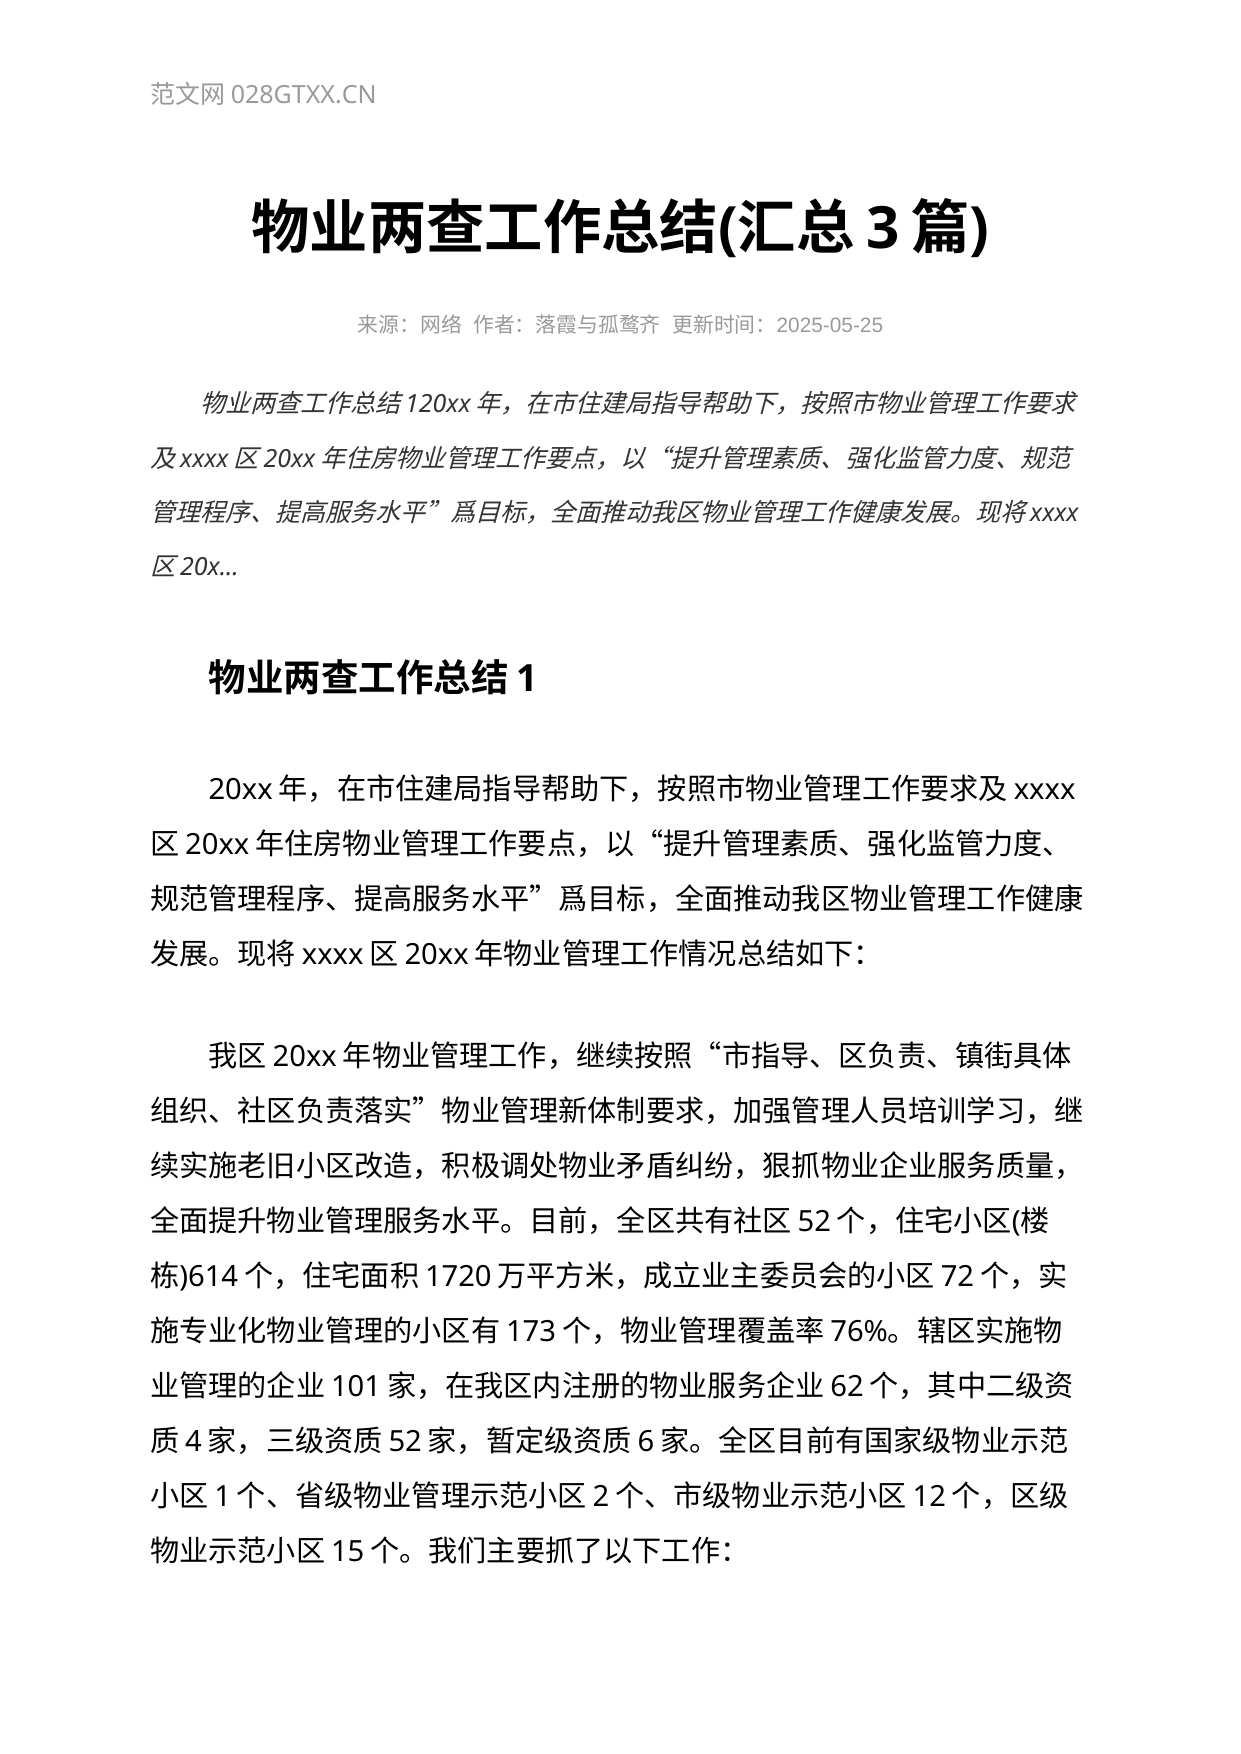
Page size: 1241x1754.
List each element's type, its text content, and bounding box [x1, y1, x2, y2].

text 物业两查工作总结1 [150, 648, 1090, 703]
text 来源：网络 作者：落霞与孤鹜齐 更新时间：2025-05-25 [150, 313, 1090, 337]
text 20xx年，在市住建局指导帮助下，按照市物业管理工作要求及xxxx区20xx年住房物业管理工作要点，以“提升管理素质、强化监管力度、规范管理程序、提高服务水平”爲目标，全面推动我区物业管理工作健康发展。现将xxxx区20xx年物业管理工作情况总结如下： [150, 766, 1090, 973]
text 物业两查工作总结120xx年，在市住建局指导帮助下，按照市物业管理工作要求及xxxx区20xx年住房物业管理工作要点，以“提升管理素质、强化监管力度、规范管理程序、提高服务水平”爲目标，全面推动我区物业管理工作健康发展。现将xxxx区20x... [150, 384, 1090, 583]
subtitle 物业两查工作总结(汇总3篇) [150, 181, 1090, 266]
text 我区20xx年物业管理工作，继续按照“市指导、区负责、镇街具体组织、社区负责落实”物业管理新体制要求，加强管理人员培训学习，继续实施老旧小区改造，积极调处物业矛盾纠纷，狠抓物业企业服务质量，全面提升物业管理服务水平。目前，全区共有社区52个，住宅小区(楼栋)614个，住宅面积1720万平方米，成立业主委员会的小区72个，实施专业化物业管理的小区有173个，物业管理覆盖率76%。辖区实施物业管理的企业101家，在我区内注册的物业服务企业62个，其中二级资质4家，三级资质52家，暂定级资质6家。全区目前有国家级物业示范小区1个、省级物业管理示范小区2个、市级物业示范小区12个，区级物业示范小区15个。我们主要抓了以下工作： [150, 1033, 1090, 1570]
